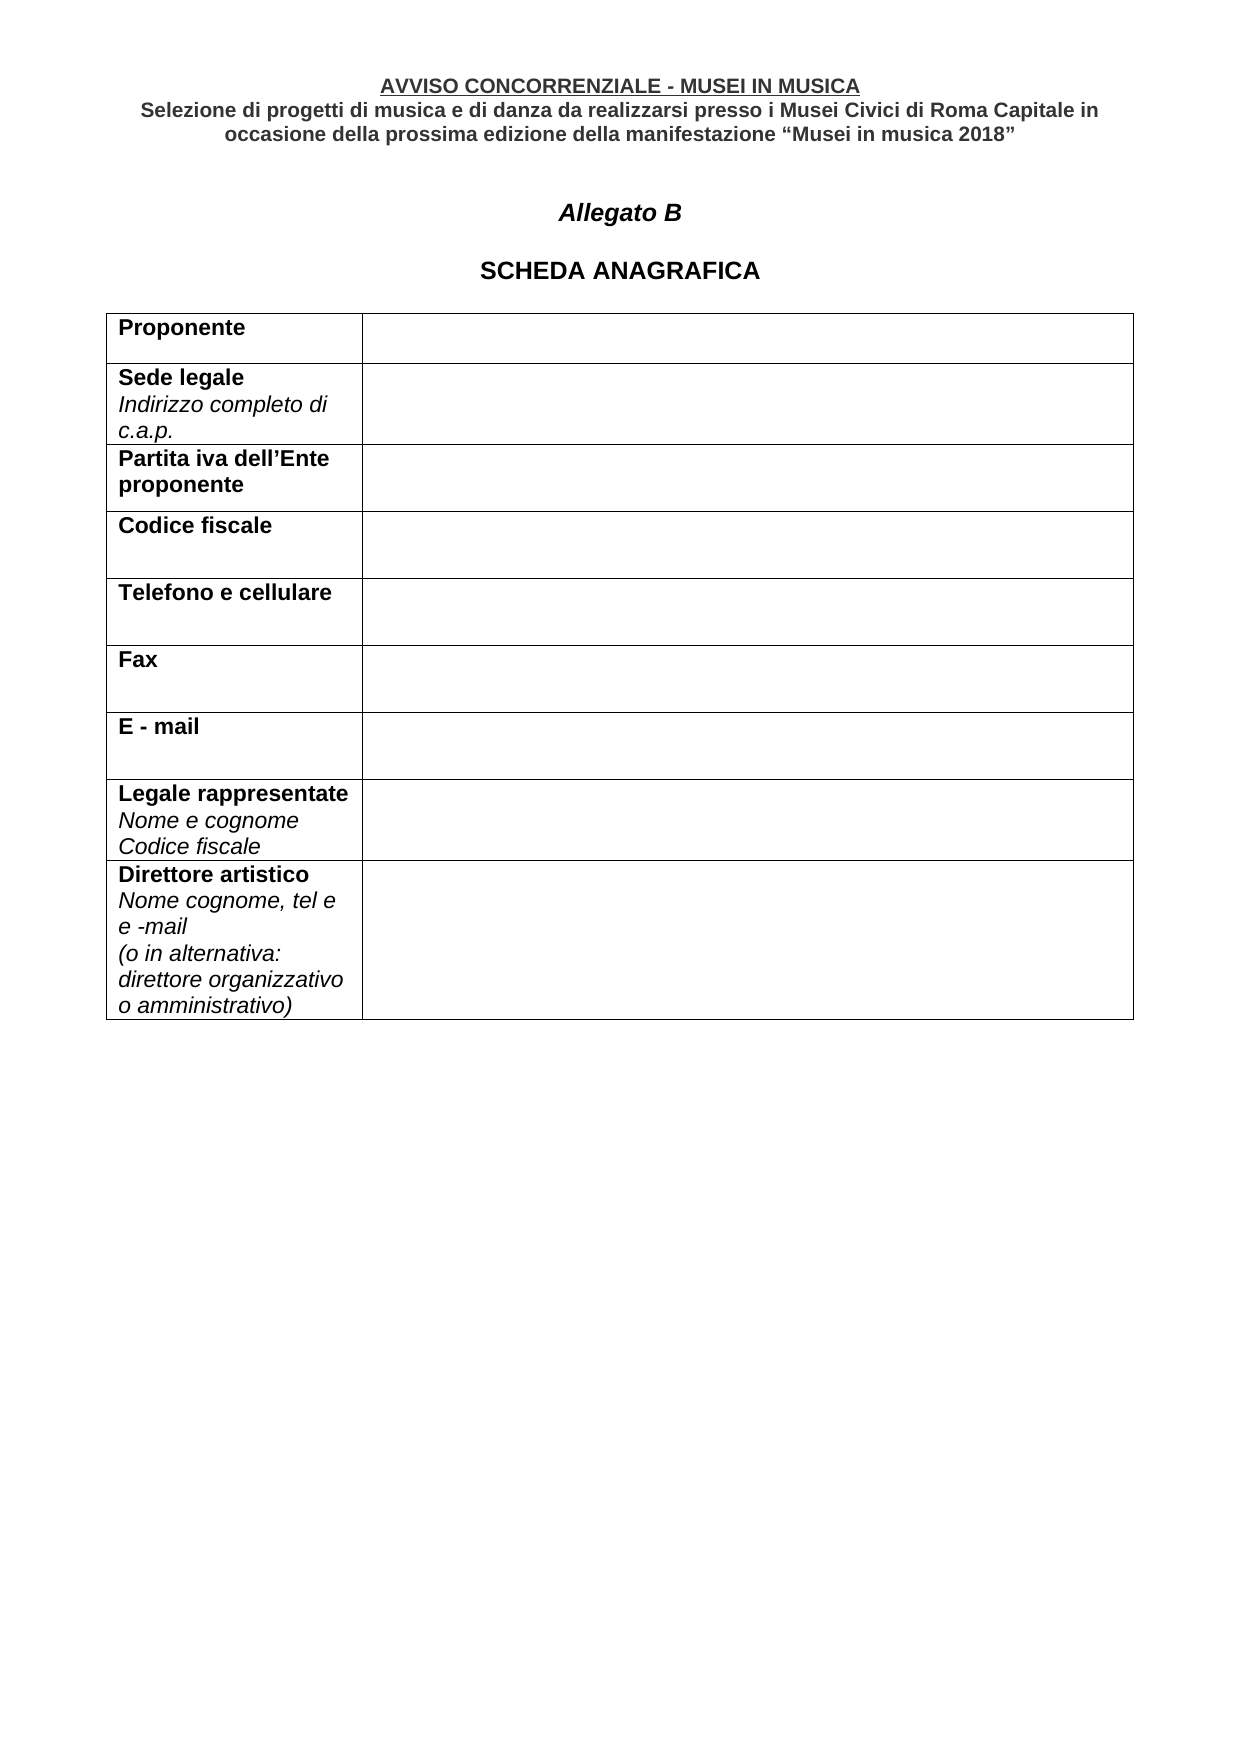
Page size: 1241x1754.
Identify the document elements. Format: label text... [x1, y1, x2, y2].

text SCHEDA ANAGRAFICA [118, 256, 1122, 284]
table_cell [363, 512, 1133, 578]
table_cell Fax [107, 646, 362, 712]
table_cell [363, 646, 1133, 712]
table_cell Partita iva dell’Ente proponente [107, 445, 362, 511]
table_cell [363, 364, 1133, 443]
table_cell Direttore artistico Nome cognome, tel e e -mail (o in alternativa: direttore organizzativo o amministrativo) [107, 861, 362, 1019]
table_header [363, 314, 1133, 363]
table_cell Codice fiscale [107, 512, 362, 578]
table_header Proponente [107, 314, 362, 363]
table_cell Legale rappresentate Nome e cognome Codice fiscale [107, 780, 362, 859]
table_cell E - mail [107, 713, 362, 779]
table_cell [363, 445, 1133, 511]
table_cell Sede legale Indirizzo completo di c.a.p. [107, 364, 362, 443]
table_cell [363, 861, 1133, 1019]
table_cell [363, 713, 1133, 779]
table_cell Telefono e cellulare [107, 579, 362, 645]
table_cell [363, 780, 1133, 859]
table_cell [363, 579, 1133, 645]
